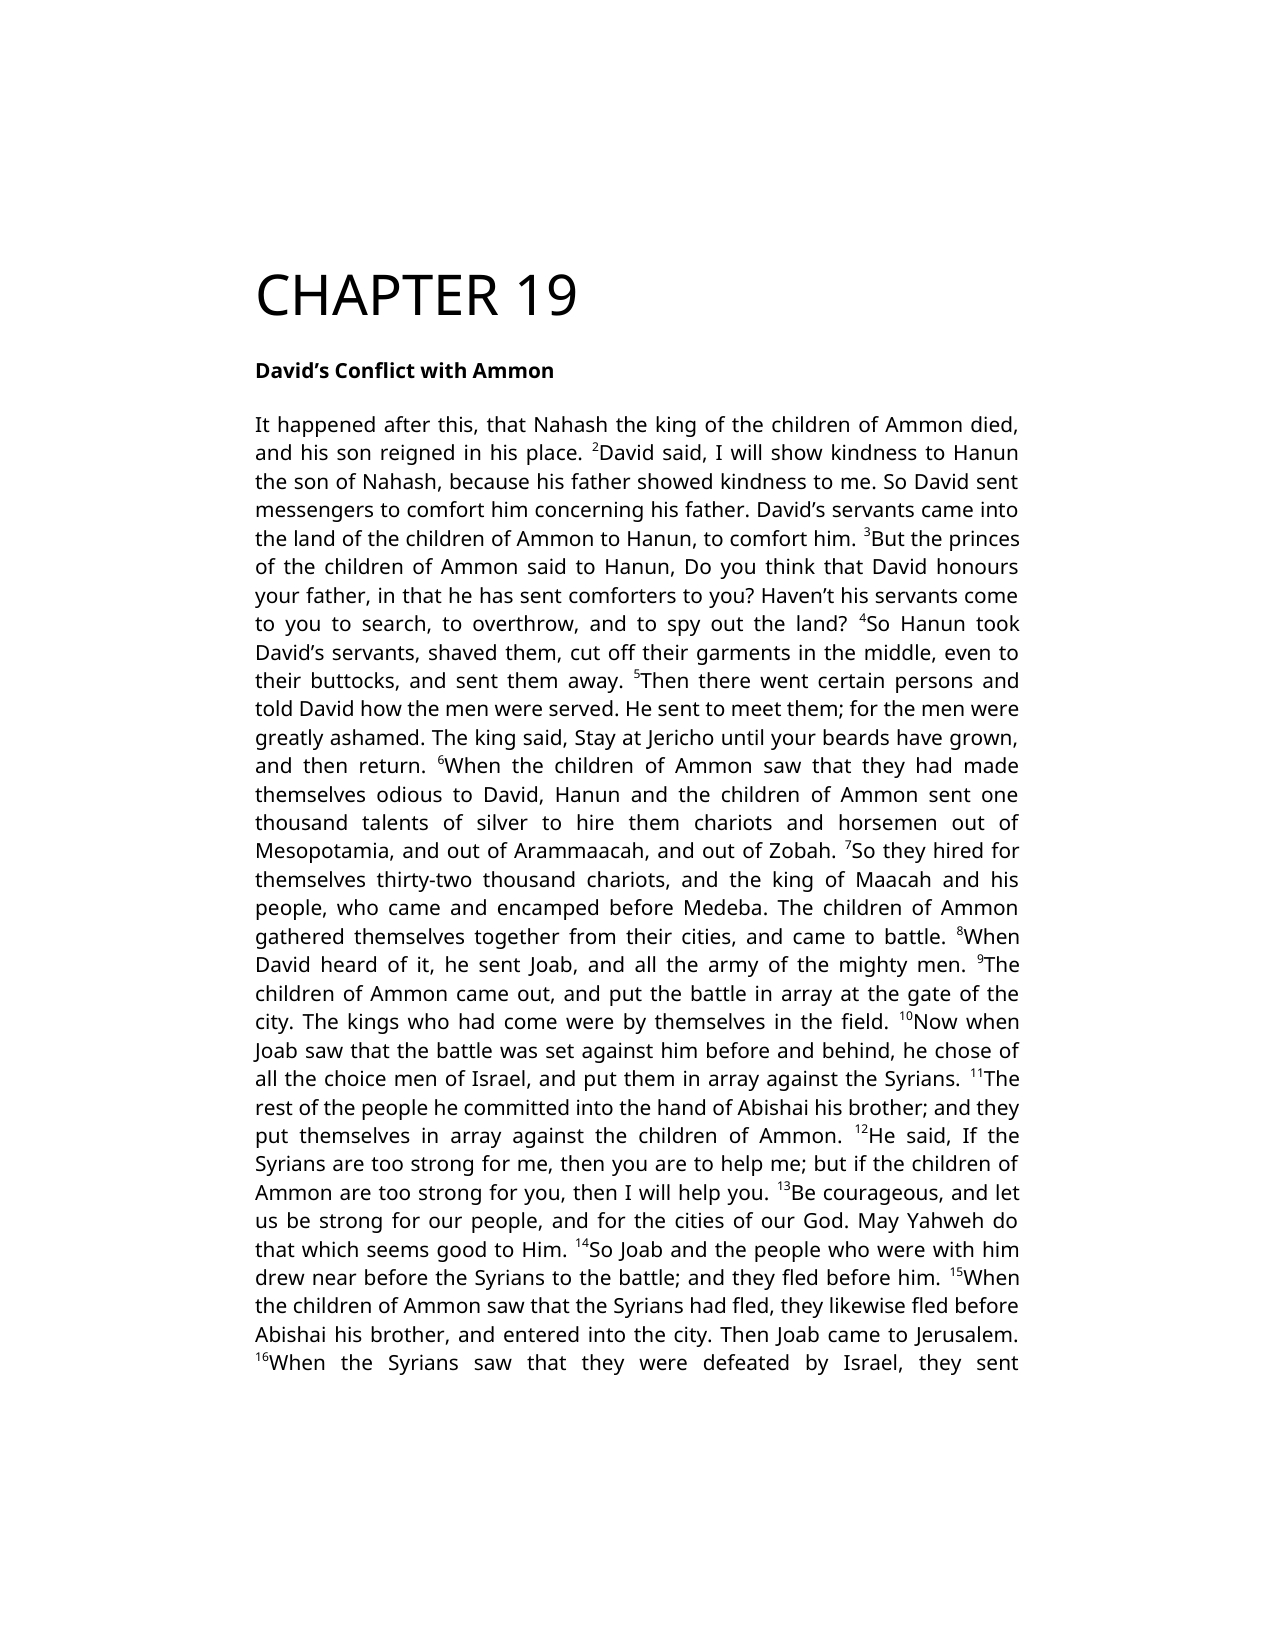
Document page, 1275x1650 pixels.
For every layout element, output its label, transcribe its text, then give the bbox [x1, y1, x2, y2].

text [255, 410, 1020, 1377]
text CHAPTER 19 [255, 255, 1020, 332]
text David’s Conflict with Ammon [255, 357, 1020, 385]
